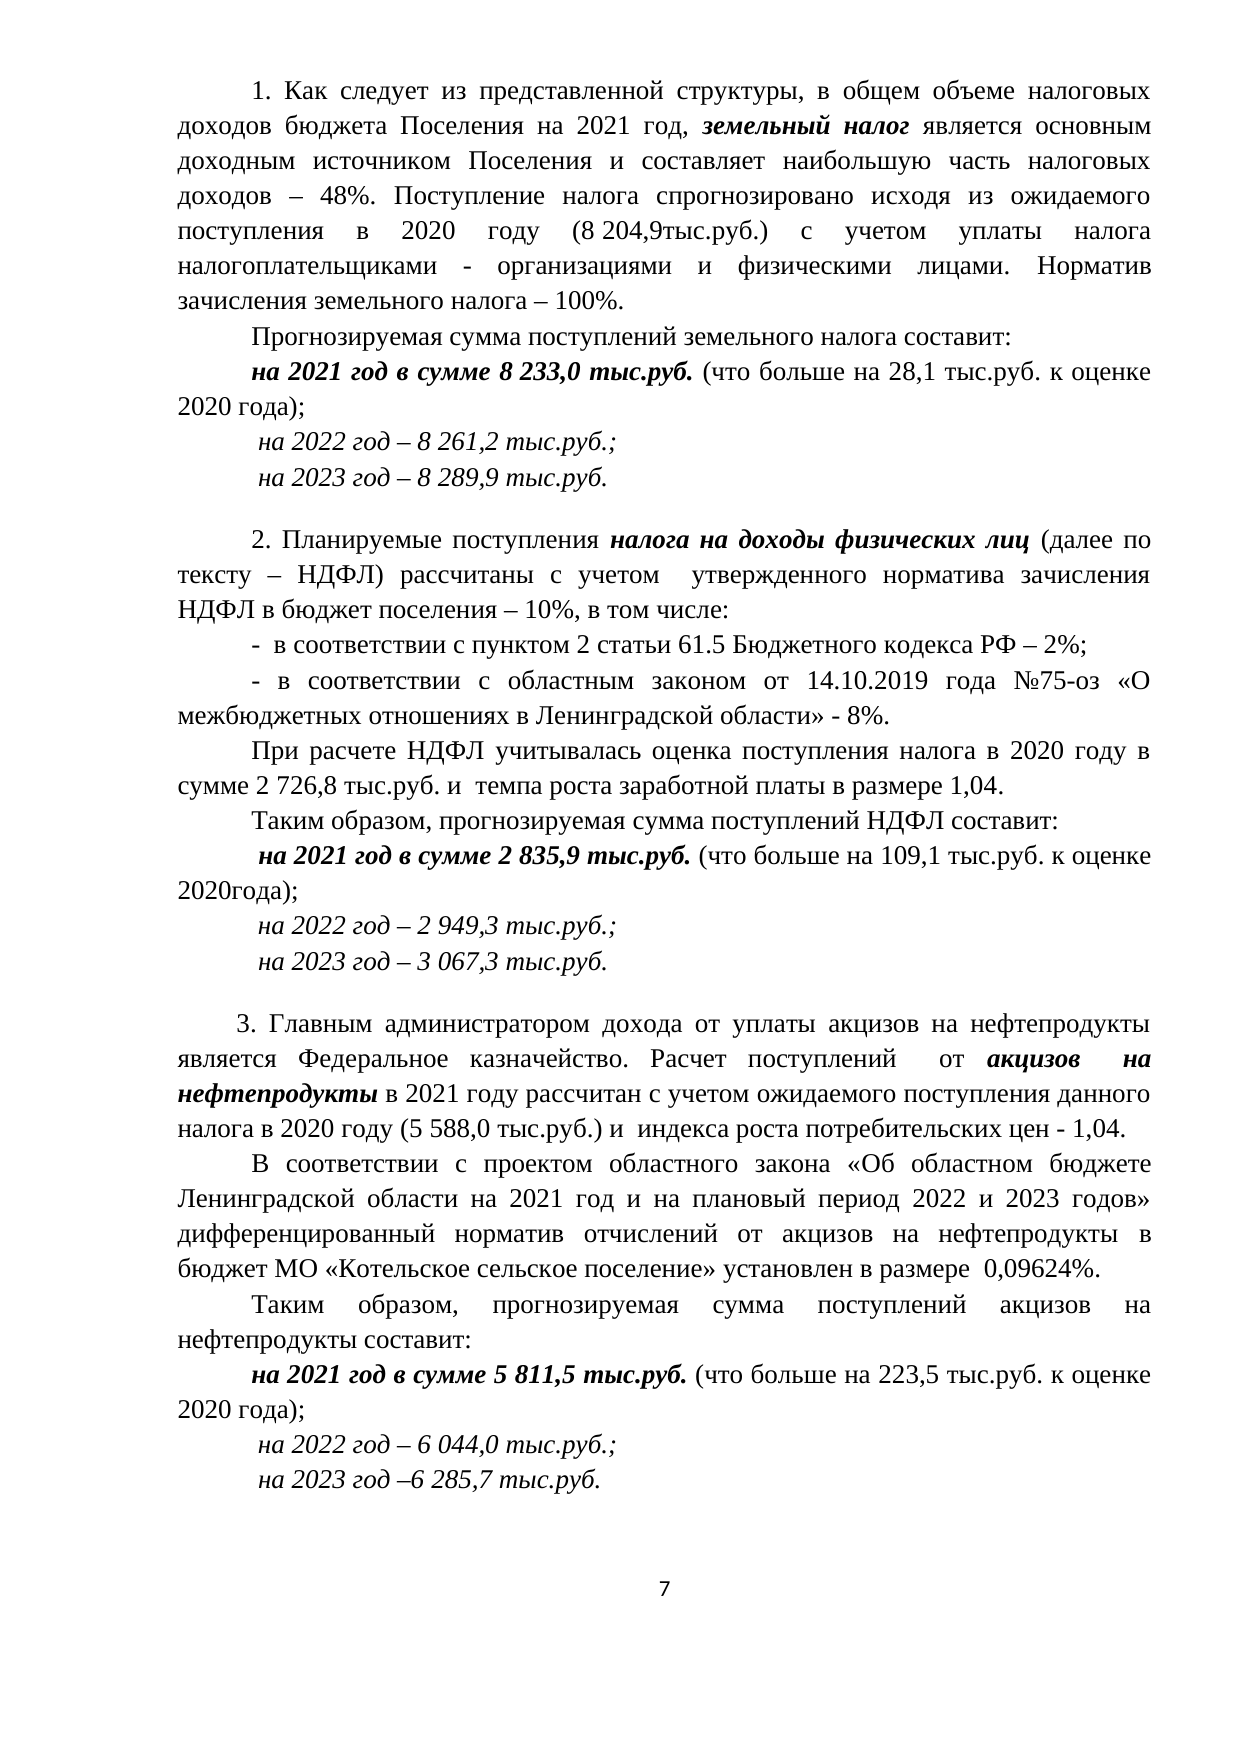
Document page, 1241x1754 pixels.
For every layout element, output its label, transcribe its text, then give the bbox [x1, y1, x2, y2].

text - в соответствии с областным законом от 14.10.2019 года №75-оз «О межбюджетных отношениях в Ленинградской области» - 8%. [177, 664, 1152, 730]
text 1. Как следует из представленной структуры, в общем объеме налоговых доходов бюджета Поселения на 2021 год, земельный налог является основным доходным источником Поселения и составляет наибольшую часть налоговых доходов – 48%. Поступление налога спрогнозировано исходя из ожидаемого поступления в 2020 году (8 204,9тыс.руб.) с учетом уплаты налога налогоплательщиками - организациями и физическими лицами. Норматив зачисления земельного налога – 100%. [177, 74, 1152, 316]
text Таким образом, прогнозируемая сумма поступлений акцизов на нефтепродукты составит: [177, 1288, 1152, 1354]
text на 2021 год в сумме 5 811,5 тыс.руб. (что больше на 223,5 тыс.руб. к оценке 2020 года); [177, 1358, 1152, 1424]
text на 2023 год – 8 289,9 тыс.руб. [177, 461, 1152, 492]
text на 2022 год – 8 261,2 тыс.руб.; [177, 426, 1152, 457]
text При расчете НДФЛ учитывалась оценка поступления налога в 2020 году в сумме 2 726,8 тыс.руб. и темпа роста заработной платы в размере 1,04. [177, 734, 1152, 800]
text 2. Планируемые поступления налога на доходы физических лиц (далее по тексту – НДФЛ) рассчитаны с учетом утвержденного норматива зачисления НДФЛ в бюджет поселения – 10%, в том числе: [177, 523, 1152, 625]
text В соответствии с проектом областного закона «Об областном бюджете Ленинградской области на 2021 год и на плановый период 2022 и 2023 годов» дифференцированный норматив отчислений от акцизов на нефтепродукты в бюджет МО «Котельское сельское поселение» установлен в размере 0,09624%. [177, 1147, 1152, 1284]
text на 2022 год – 2 949,3 тыс.руб.; [177, 909, 1152, 941]
text на 2023 год – 3 067,3 тыс.руб. [177, 944, 1152, 976]
text на 2021 год в сумме 8 233,0 тыс.руб. (что больше на 28,1 тыс.руб. к оценке 2020 года); [177, 355, 1152, 422]
text на 2022 год – 6 044,0 тыс.руб.; [177, 1428, 1152, 1459]
text Прогнозируемая сумма поступлений земельного налога составит: [177, 319, 1152, 351]
text на 2021 год в сумме 2 835,9 тыс.руб. (что больше на 109,1 тыс.руб. к оценке 2020года); [177, 839, 1152, 906]
text Таким образом, прогнозируемая сумма поступлений НДФЛ составит: [177, 804, 1152, 835]
text на 2023 год –6 285,7 тыс.руб. [177, 1463, 1152, 1494]
text - в соответствии с пунктом 2 статьи 61.5 Бюджетного кодекса РФ – 2%; [177, 629, 1152, 660]
text 3. Главным администратором дохода от уплаты акцизов на нефтепродукты является Федеральное казначейство. Расчет поступлений от акцизов на нефтепродукты в 2021 году рассчитан с учетом ожидаемого поступления данного налога в 2020 году (5 588,0 тыс.руб.) и индекса роста потребительских цен - 1,04. [177, 1007, 1152, 1143]
